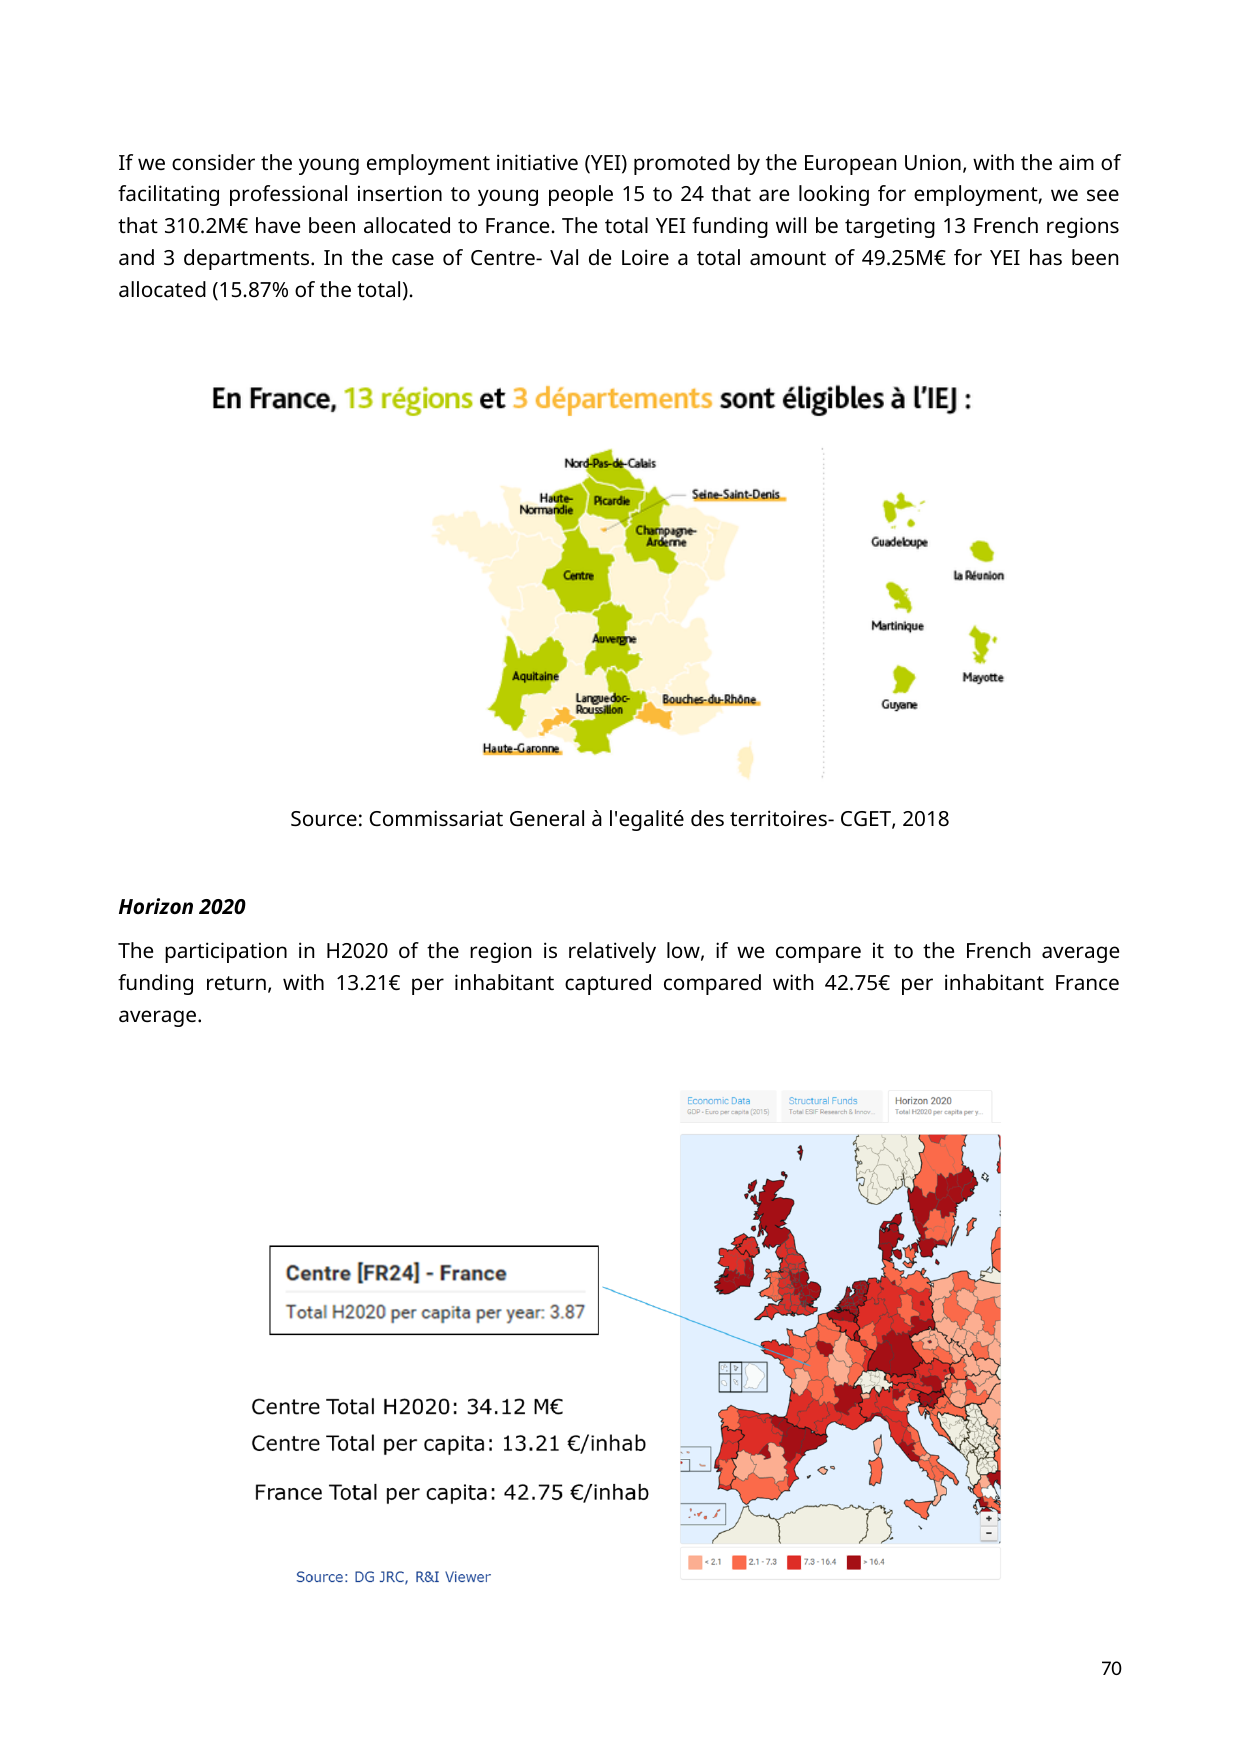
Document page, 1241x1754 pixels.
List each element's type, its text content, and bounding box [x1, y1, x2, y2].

picture [202, 363, 1038, 789]
text Horizon 2020 [118, 892, 1122, 921]
text Source: Commissariat General à l'egalité des territoires- CGET, 2018 [118, 804, 1122, 832]
text The participation in H2020 of the region is relatively low, if we compare it to the French average funding return, with 13.21€ per inhabitant captured compared with 42.75€ per inhabitant France average. [118, 937, 1122, 1028]
text If we consider the young employment initiative (YEI) promoted by the European Union, with the aim of facilitating professional insertion to young people 15 to 24 that are looking for employment, we see that 310.2M€ have been allocated to France. The total YEI funding will be targeting 13 French regions and 3 departments. In the case of Centre- Val de Loire a total amount of 49.25M€ for YEI has been allocated (15.87% of the total). [118, 148, 1122, 303]
picture [238, 1088, 1002, 1593]
